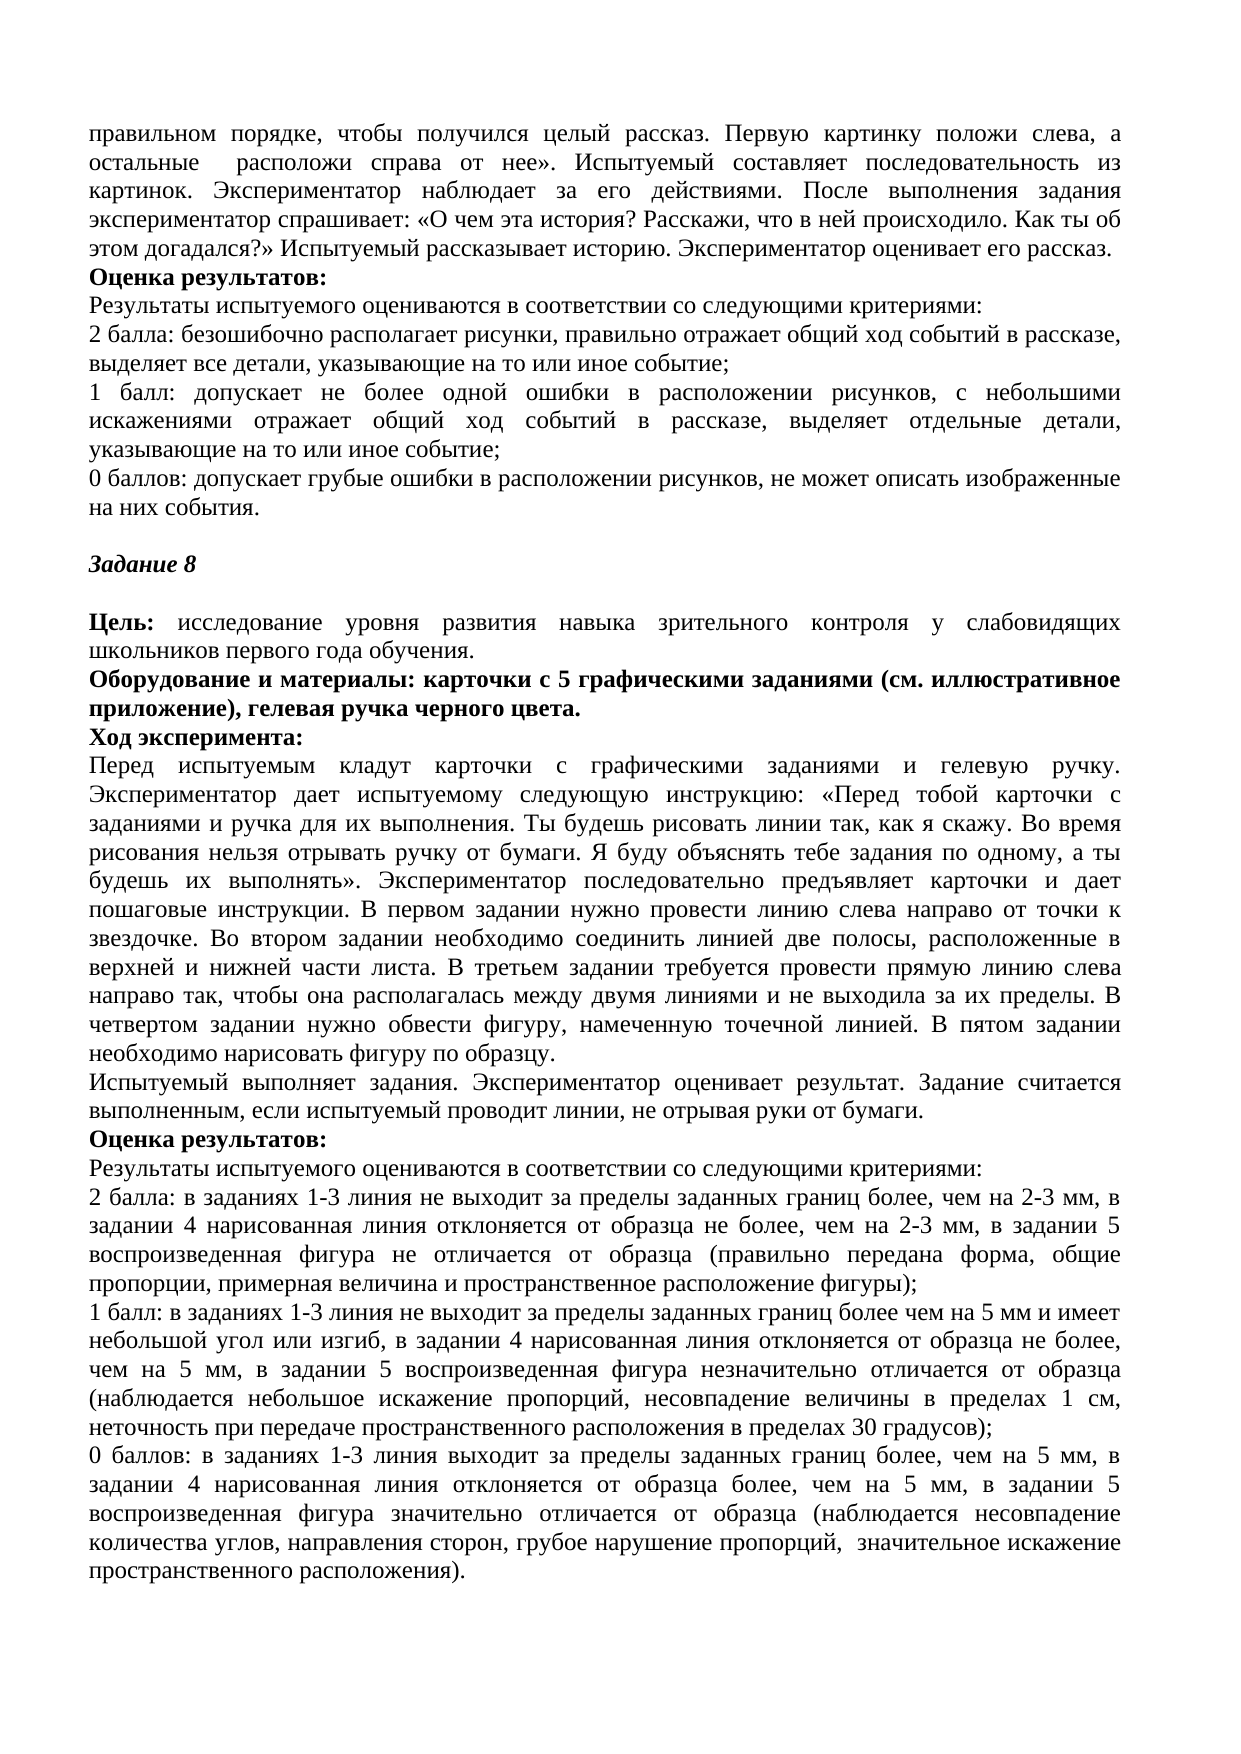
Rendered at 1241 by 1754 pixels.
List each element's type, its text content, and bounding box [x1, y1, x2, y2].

text Задание 8 [88, 549, 1122, 578]
text Оценка результатов: [88, 1124, 1122, 1153]
text 2 балла: в заданиях 1-3 линия не выходит за пределы заданных границ более, чем на 2-, в задании 4 нарисованная линия отклоняется от образца не более, чем на 2-, в задании 5 воспроизведенная фигура не отличается от образца (правильно передана форма, общие пропорции, примерная величина и пространственное расположение фигуры); [88, 1182, 1122, 1297]
text 1 балл: допускает не более одной ошибки в расположении рисунков, с небольшими искажениями отражает общий ход событий в рассказе, выделяет отдельные детали, указывающие на то или иное событие; [88, 377, 1122, 463]
text Результаты испытуемого оцениваются в соответствии со следующими критериями: [88, 291, 1122, 319]
text Результаты испытуемого оцениваются в соответствии со следующими критериями: [88, 1153, 1122, 1182]
text Перед испытуемым кладут карточки с графическими заданиями и гелевую ручку. Экспериментатор дает испытуемому следующую инструкцию: «Перед тобой карточки с заданиями и ручка для их выполнения. Ты будешь рисовать линии так, как я скажу. Во время рисования нельзя отрывать ручку от бумаги. Я буду объяснять тебе задания по одному, а ты будешь их выполнять». Экспериментатор последовательно предъявляет карточки и дает пошаговые инструкции. В первом задании нужно провести линию слева направо от точки к звездочке. Во втором задании необходимо соединить линией две полосы, расположенные в верхней и нижней части листа. В третьем задании требуется провести прямую линию слева направо так, чтобы она располагалась между двумя линиями и не выходила за их пределы. В четвертом задании нужно обвести фигуру, намеченную точечной линией. В пятом задании необходимо нарисовать фигуру по образцу. [88, 751, 1122, 1067]
text Испытуемый выполняет задания. Экспериментатор оценивает результат. Задание считается выполненным, если испытуемый проводит линии, не отрывая руки от бумаги. [88, 1067, 1122, 1124]
text 0 баллов: в заданиях 1-3 линия выходит за пределы заданных границ более, чем на , в задании 4 нарисованная линия отклоняется от образца более, чем на , в задании 5 воспроизведенная фигура значительно отличается от образца (наблюдается несовпадение количества углов, направления сторон, грубое нарушение пропорций, значительное искажение пространственного расположения). [88, 1441, 1122, 1584]
text Цель: исследование уровня развития навыка зрительного контроля у слабовидящих школьников первого года обучения. [88, 607, 1122, 664]
text Оценка результатов: [88, 262, 1122, 291]
text 1 балл: в заданиях 1-3 линия не выходит за пределы заданных границ более чем на и имеет небольшой угол или изгиб, в задании 4 нарисованная линия отклоняется от образца не более, чем на , в задании 5 воспроизведенная фигура незначительно отличается от образца (наблюдается небольшое искажение пропорций, несовпадение величины в пределах , неточность при передаче пространственного расположения в пределах 30 градусов); [88, 1297, 1122, 1441]
text 0 баллов: допускает грубые ошибки в расположении рисунков, не может описать изображенные на них события. [88, 463, 1122, 521]
text 2 балла: безошибочно располагает рисунки, правильно отражает общий ход событий в рассказе, выделяет все детали, указывающие на то или иное событие; [88, 319, 1122, 377]
text Оборудование и материалы: карточки с 5 графическими заданиями (см. иллюстративное приложение), гелевая ручка черного цвета. [88, 664, 1122, 722]
text Ход эксперимента: [88, 722, 1122, 751]
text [88, 118, 1122, 262]
